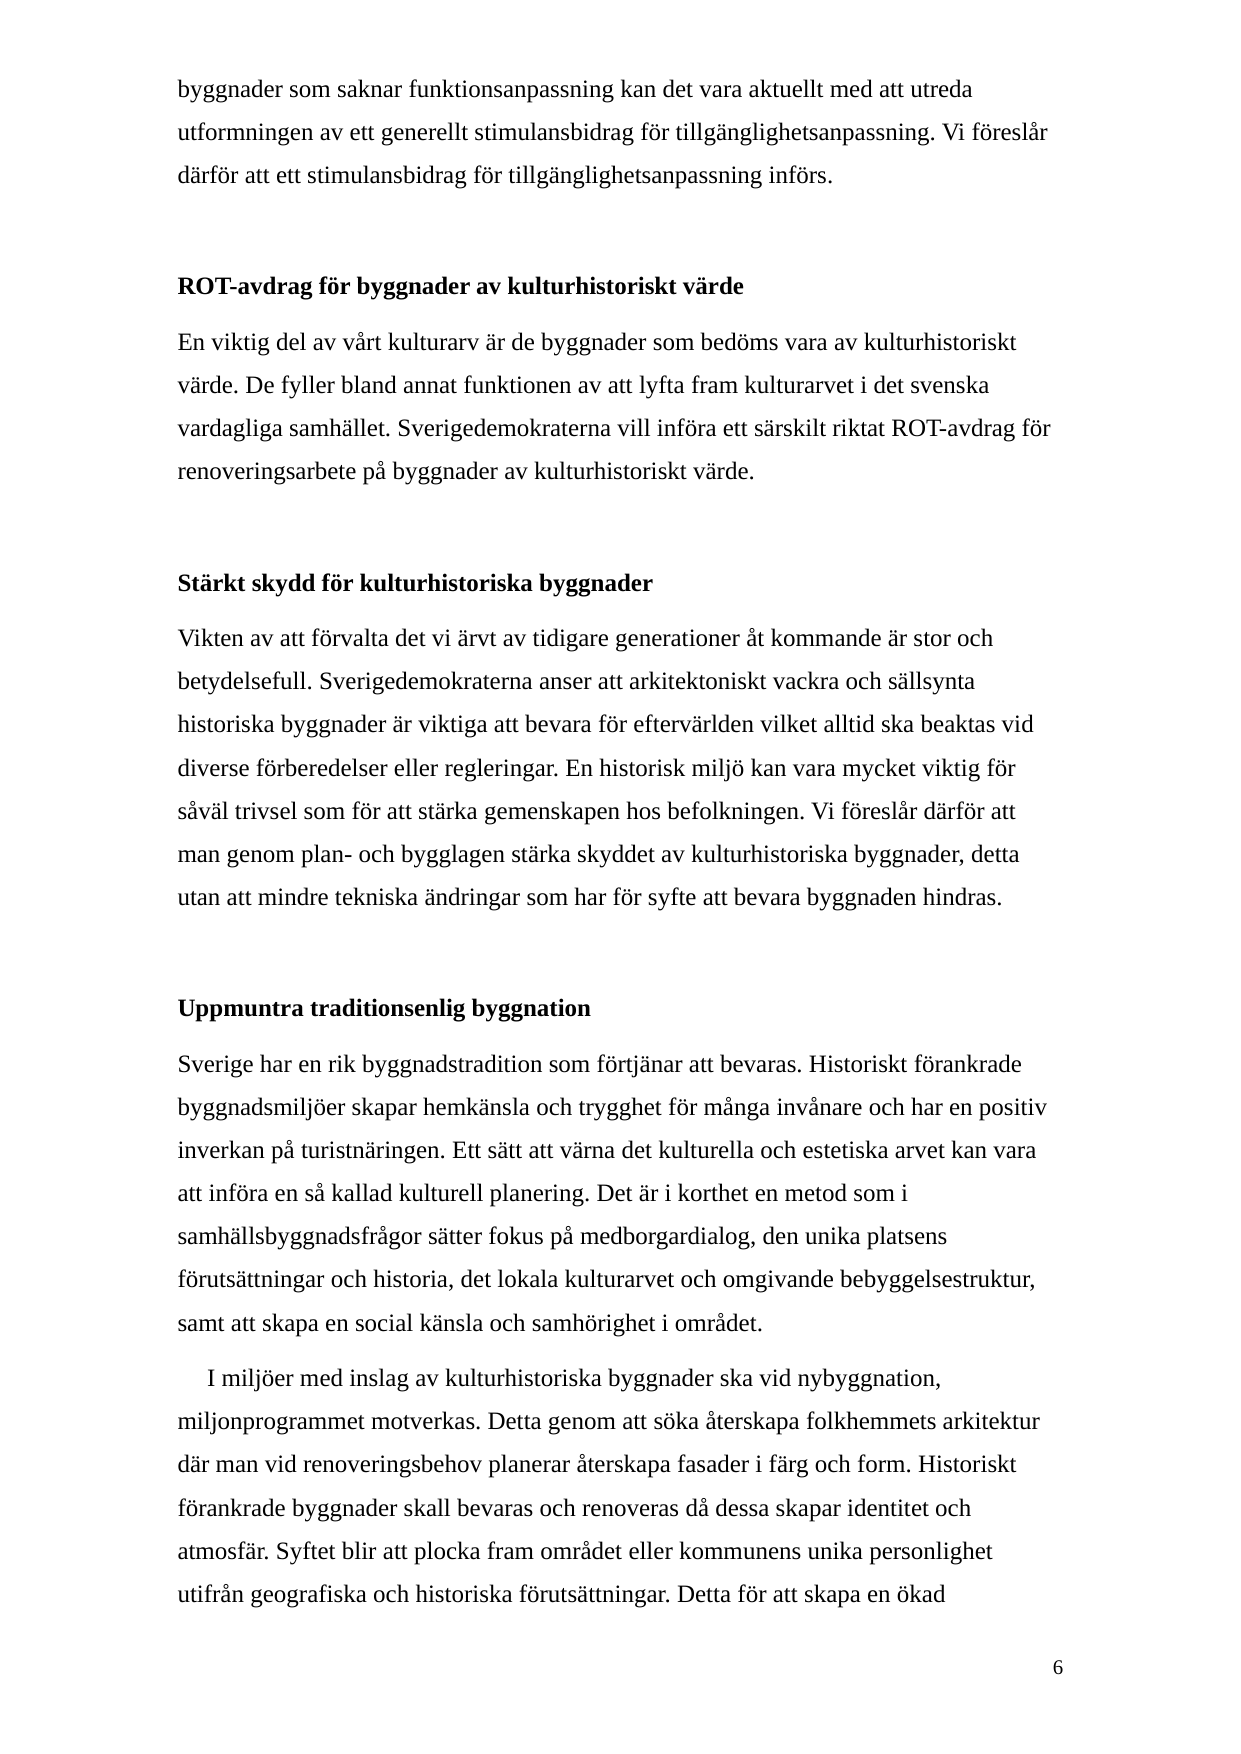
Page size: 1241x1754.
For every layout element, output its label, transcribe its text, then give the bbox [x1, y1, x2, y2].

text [177, 1363, 1063, 1608]
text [177, 74, 1063, 189]
text Vikten av att förvalta det vi ärvt av tidigare generationer åt kommande är stor och betydelsefull. Sverigedemokraterna anser att arkitektoniskt vackra och sällsynta historiska byggnader är viktiga att bevara för eftervärlden vilket alltid ska beaktas vid diverse förberedelser eller regleringar. En historisk miljö kan vara mycket viktig för såväl trivsel som för att stärka gemenskapen hos befolkningen. Vi föreslår därför att man genom plan- och bygglagen stärka skyddet av kulturhistoriska byggnader, detta utan att mindre tekniska ändringar som har för syfte att bevara byggnaden hindras. [177, 623, 1063, 911]
text Uppmuntra traditionsenlig byggnation [177, 993, 1063, 1022]
text En viktig del av vårt kulturarv är de byggnader som bedöms vara av kulturhistoriskt värde. De fyller bland annat funktionen av att lyfta fram kulturarvet i det svenska vardagliga samhället. Sverigedemokraterna vill införa ett särskilt riktat ROT-avdrag för renoveringsarbete på byggnader av kulturhistoriskt värde. [177, 327, 1063, 485]
text Stärkt skydd för kulturhistoriska byggnader [177, 568, 1063, 596]
text ROT-avdrag för byggnader av kulturhistoriskt värde [177, 271, 1063, 300]
text Sverige har en rik byggnadstradition som förtjänar att bevaras. Historiskt förankrade byggnadsmiljöer skapar hemkänsla och trygghet för många invånare och har en positiv inverkan på turistnäringen. Ett sätt att värna det kulturella och estetiska arvet kan vara att införa en så kallad kulturell planering. Det är i korthet en metod som i samhällsbyggnadsfrågor sätter fokus på medborgardialog, den unika platsens förutsättningar och historia, det lokala kulturarvet och omgivande bebyggelsestruktur, samt att skapa en social känsla och samhörighet i området. [177, 1049, 1063, 1336]
